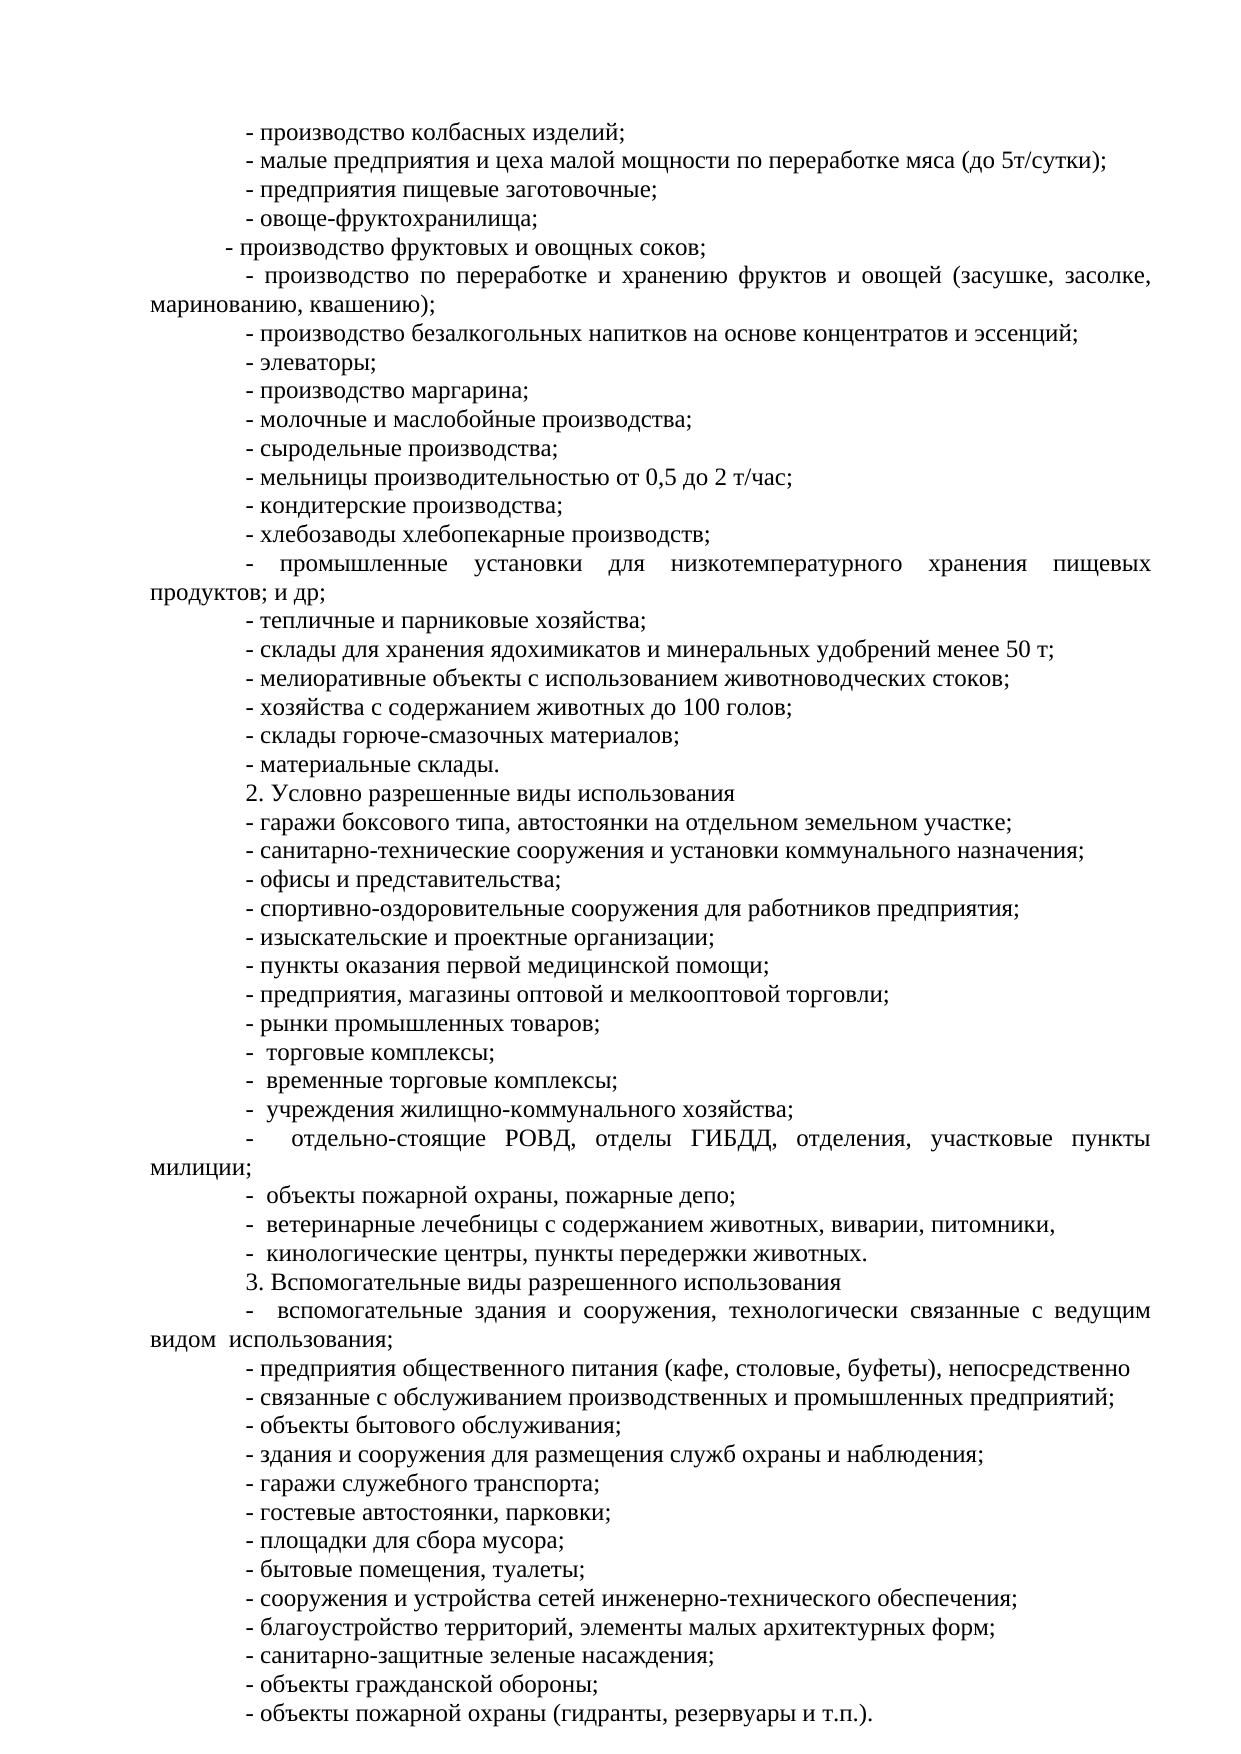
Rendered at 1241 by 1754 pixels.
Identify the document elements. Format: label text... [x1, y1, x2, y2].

text - предприятия пищевые заготовочные; [150, 174, 1152, 203]
text - офисы и представительства; [150, 864, 1152, 893]
text - пункты оказания первой медицинской помощи; [150, 951, 1152, 979]
text - производство безалкогольных напитков на основе концентратов и эссенций; [150, 318, 1152, 347]
text - гаражи служебного транспорта; [150, 1468, 1152, 1497]
text - объекты пожарной охраны (гидранты, резервуары и т.п.). [150, 1698, 1152, 1727]
text - производство маргарина; [150, 376, 1152, 404]
text - тепличные и парниковые хозяйства; [150, 606, 1152, 634]
text 3. Вспомогательные виды разрешенного использования [150, 1267, 1152, 1296]
text - учреждения жилищно-коммунального хозяйства; [150, 1094, 1152, 1123]
text - производство фруктовых и овощных соков; [150, 232, 1152, 261]
text - изыскательские и проектные организации; [150, 922, 1152, 951]
text - торговые комплексы; [150, 1037, 1152, 1066]
text - производство колбасных изделий; [150, 117, 1152, 146]
text - объекты бытового обслуживания; [150, 1411, 1152, 1439]
text - кондитерские производства; [150, 491, 1152, 519]
text - производство по переработке и хранению фруктов и овощей (засушке, засолке, маринованию, квашению); [150, 261, 1152, 318]
text - рынки промышленных товаров; [150, 1008, 1152, 1037]
text - мельницы производительностью от 0,5 до 2 т/час; [150, 462, 1152, 491]
text - мелиоративные объекты с использованием животноводческих стоков; [150, 663, 1152, 692]
text - материальные склады. [150, 749, 1152, 778]
text - склады для хранения ядохимикатов и минеральных удобрений менее 50 т; [150, 634, 1152, 663]
text - хлебозаводы хлебопекарные производств; [150, 519, 1152, 548]
text - склады горюче-смазочных материалов; [150, 721, 1152, 749]
text - площадки для сбора мусора; [150, 1526, 1152, 1554]
text - гостевые автостоянки, парковки; [150, 1497, 1152, 1526]
text - элеваторы; [150, 347, 1152, 376]
text - связанные с обслуживанием производственных и промышленных предприятий; [150, 1382, 1152, 1411]
text - вспомогательные здания и сооружения, технологически связанные с ведущим видом использования; [150, 1296, 1152, 1353]
text - санитарно-защитные зеленые насаждения; [150, 1641, 1152, 1669]
text - молочные и маслобойные производства; [150, 404, 1152, 433]
text - предприятия, магазины оптовой и мелкооптовой торговли; [150, 979, 1152, 1008]
text - бытовые помещения, туалеты; [150, 1554, 1152, 1583]
text - сооружения и устройства сетей инженерно-технического обеспечения; [150, 1583, 1152, 1612]
text - спортивно-оздоровительные сооружения для работников предприятия; [150, 893, 1152, 922]
text - благоустройство территорий, элементы малых архитектурных форм; [150, 1612, 1152, 1641]
text - ветеринарные лечебницы с содержанием животных, виварии, питомники, [150, 1209, 1152, 1238]
text - хозяйства с содержанием животных до 100 голов; [150, 692, 1152, 721]
text - временные торговые комплексы; [150, 1066, 1152, 1094]
text - малые предприятия и цеха малой мощности по переработке мяса (до 5т/сутки); [150, 146, 1152, 174]
text - промышленные установки для низкотемпературного хранения пищевых продуктов; и др; [150, 548, 1152, 606]
text - санитарно-технические сооружения и установки коммунального назначения; [150, 836, 1152, 864]
text - гаражи боксового типа, автостоянки на отдельном земельном участке; [150, 807, 1152, 836]
text - объекты гражданской обороны; [150, 1669, 1152, 1698]
text - кинологические центры, пункты передержки животных. [150, 1238, 1152, 1267]
text 2. Условно разрешенные виды использования [150, 778, 1152, 807]
text - объекты пожарной охраны, пожарные депо; [150, 1181, 1152, 1209]
text - овоще-фруктохранилища; [150, 203, 1152, 232]
text - предприятия общественного питания (кафе, столовые, буфеты), непосредственно [150, 1353, 1152, 1382]
text - отдельно-стоящие РОВД, отделы ГИБДД, отделения, участковые пункты милиции; [150, 1123, 1152, 1181]
text - здания и сооружения для размещения служб охраны и наблюдения; [150, 1439, 1152, 1468]
text - сыродельные производства; [150, 433, 1152, 462]
